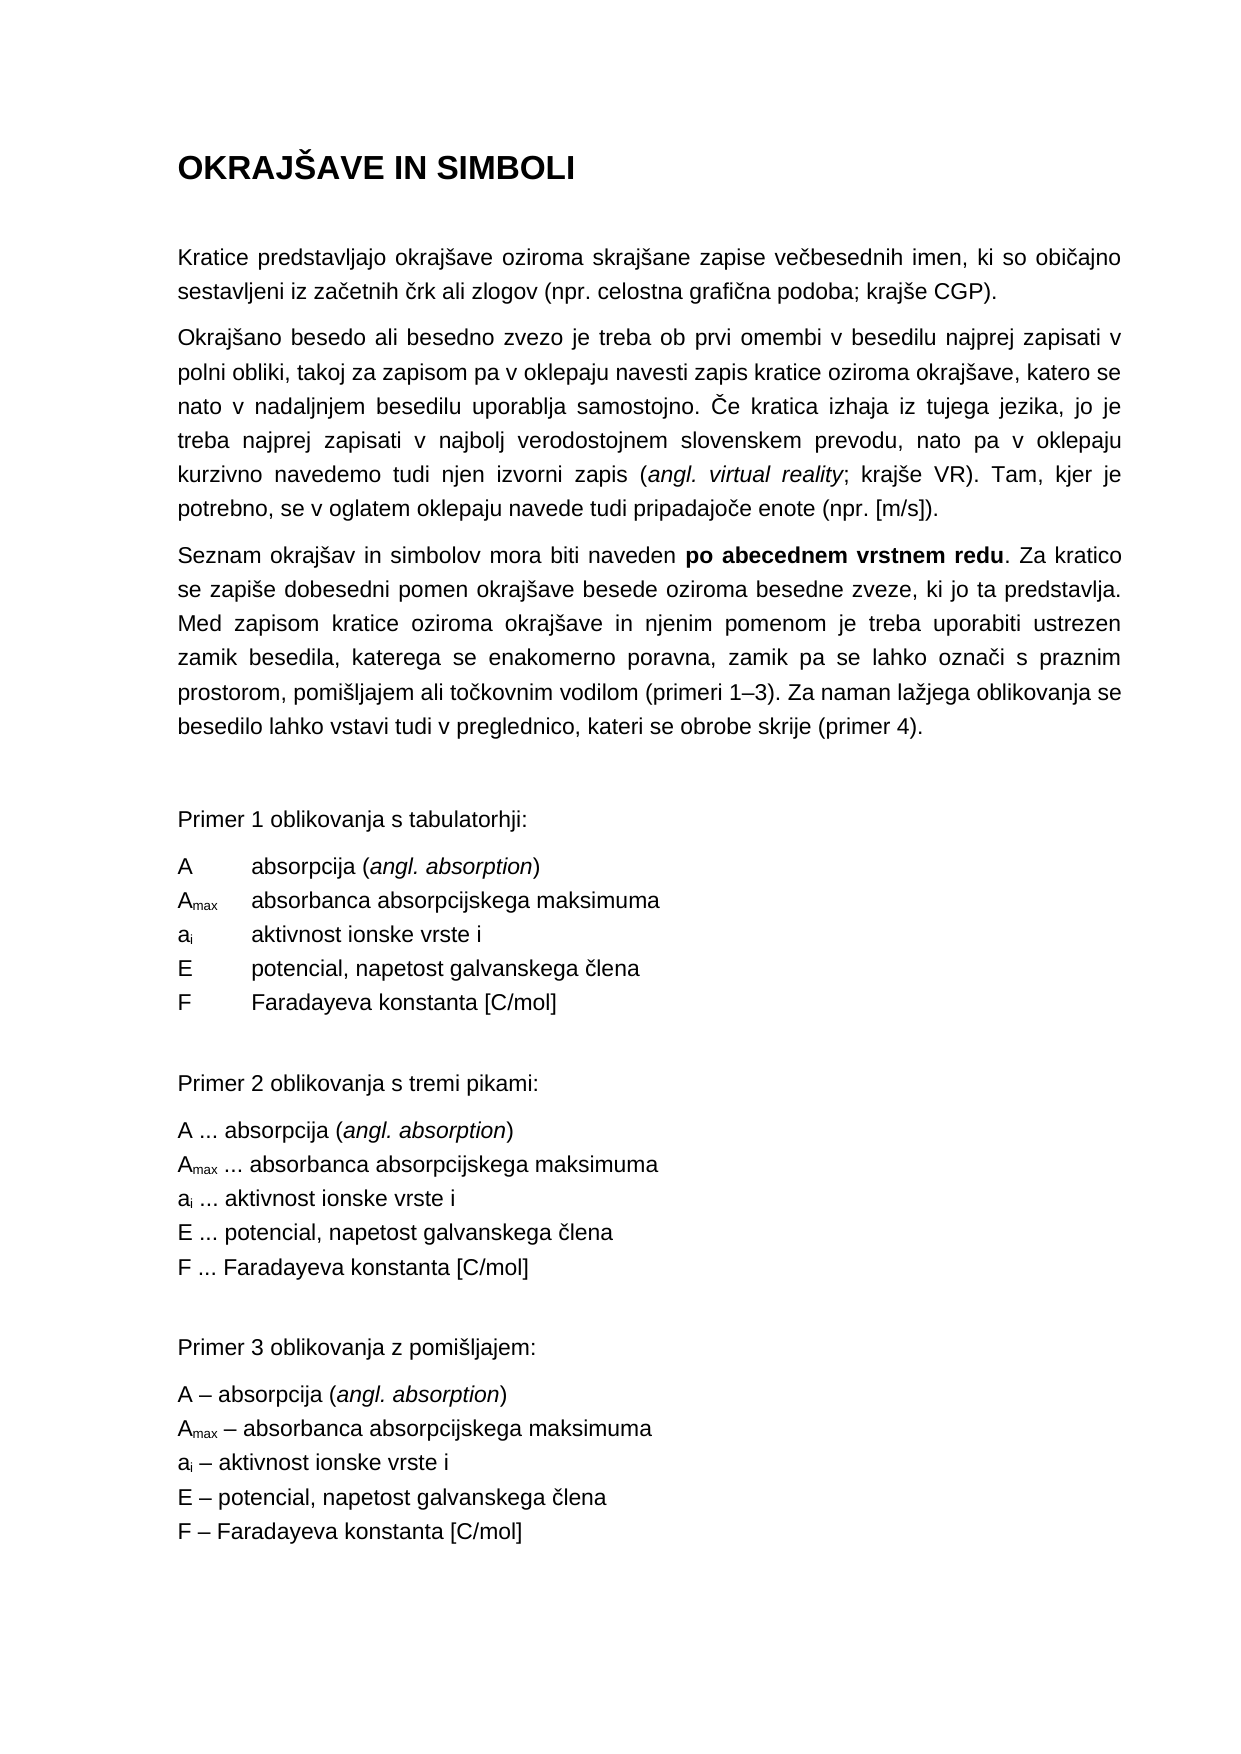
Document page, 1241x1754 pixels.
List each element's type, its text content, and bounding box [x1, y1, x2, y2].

text Primer 2 oblikovanja s tremi pikami: [177, 1070, 1122, 1096]
text A absorpcija (angl. absorption) [177, 853, 1122, 879]
text E potencial, napetost galvanskega člena [177, 955, 1122, 981]
text E – potencial, napetost galvanskega člena [177, 1483, 1122, 1510]
text F Faradayeva konstanta [C/mol] [177, 989, 1122, 1016]
text Amax absorbanca absorpcijskega maksimuma [177, 887, 1122, 913]
text Amax – absorbanca absorpcijskega maksimuma [177, 1415, 1122, 1441]
text Okrajšano besedo ali besedno zvezo je treba ob prvi omembi v besedilu najprej zapisati v polni obliki, takoj za zapisom pa v oklepaju navesti zapis kratice oziroma okrajšave, katero se nato v nadaljnjem besedilu uporablja samostojno. Če kratica izhaja iz tujega jezika, jo je treba najprej zapisati v najbolj verodostojnem slovenskem prevodu, nato pa v oklepaju kurzivno navedemo tudi njen izvorni zapis (angl. virtual reality; krajše VR). Tam, kjer je potrebno, se v oglatem oklepaju navede tudi pripadajoče enote (npr. [m/s]). [177, 324, 1122, 521]
text Kratice predstavljajo okrajšave oziroma skrajšane zapise večbesednih imen, ki so običajno sestavljeni iz začetnih črk ali zlogov (npr. celostna grafična podoba; krajše CGP). [177, 243, 1122, 304]
text Seznam okrajšav in simbolov mora biti naveden po abecednem vrstnem redu. Za kratico se zapiše dobesedni pomen okrajšave besede oziroma besedne zveze, ki jo ta predstavlja. Med zapisom kratice oziroma okrajšave in njenim pomenom je treba uporabiti ustrezen zamik besedila, katerega se enakomerno poravna, zamik pa se lahko označi s praznim prostorom, pomišljajem ali točkovnim vodilom (primeri 1–3). Za naman lažjega oblikovanja se besedilo lahko vstavi tudi v preglednico, kateri se obrobe skrije (primer 4). [177, 542, 1122, 739]
text F – Faradayeva konstanta [C/mol] [177, 1518, 1122, 1544]
text ai – aktivnost ionske vrste i [177, 1449, 1122, 1476]
subtitle OKRAJŠAVE IN SIMBOLI [177, 148, 1122, 186]
text Primer 3 oblikovanja z pomišljajem: [177, 1334, 1122, 1361]
text E ... potencial, napetost galvanskega člena [177, 1219, 1122, 1246]
text Primer 1 oblikovanja s tabulatorhji: [177, 806, 1122, 832]
text ai aktivnost ionske vrste i [177, 921, 1122, 947]
text ai ... aktivnost ionske vrste i [177, 1185, 1122, 1211]
text F ... Faradayeva konstanta [C/mol] [177, 1253, 1122, 1280]
text A ... absorpcija (angl. absorption) [177, 1117, 1122, 1143]
text Amax ... absorbanca absorpcijskega maksimuma [177, 1151, 1122, 1177]
text A – absorpcija (angl. absorption) [177, 1381, 1122, 1407]
